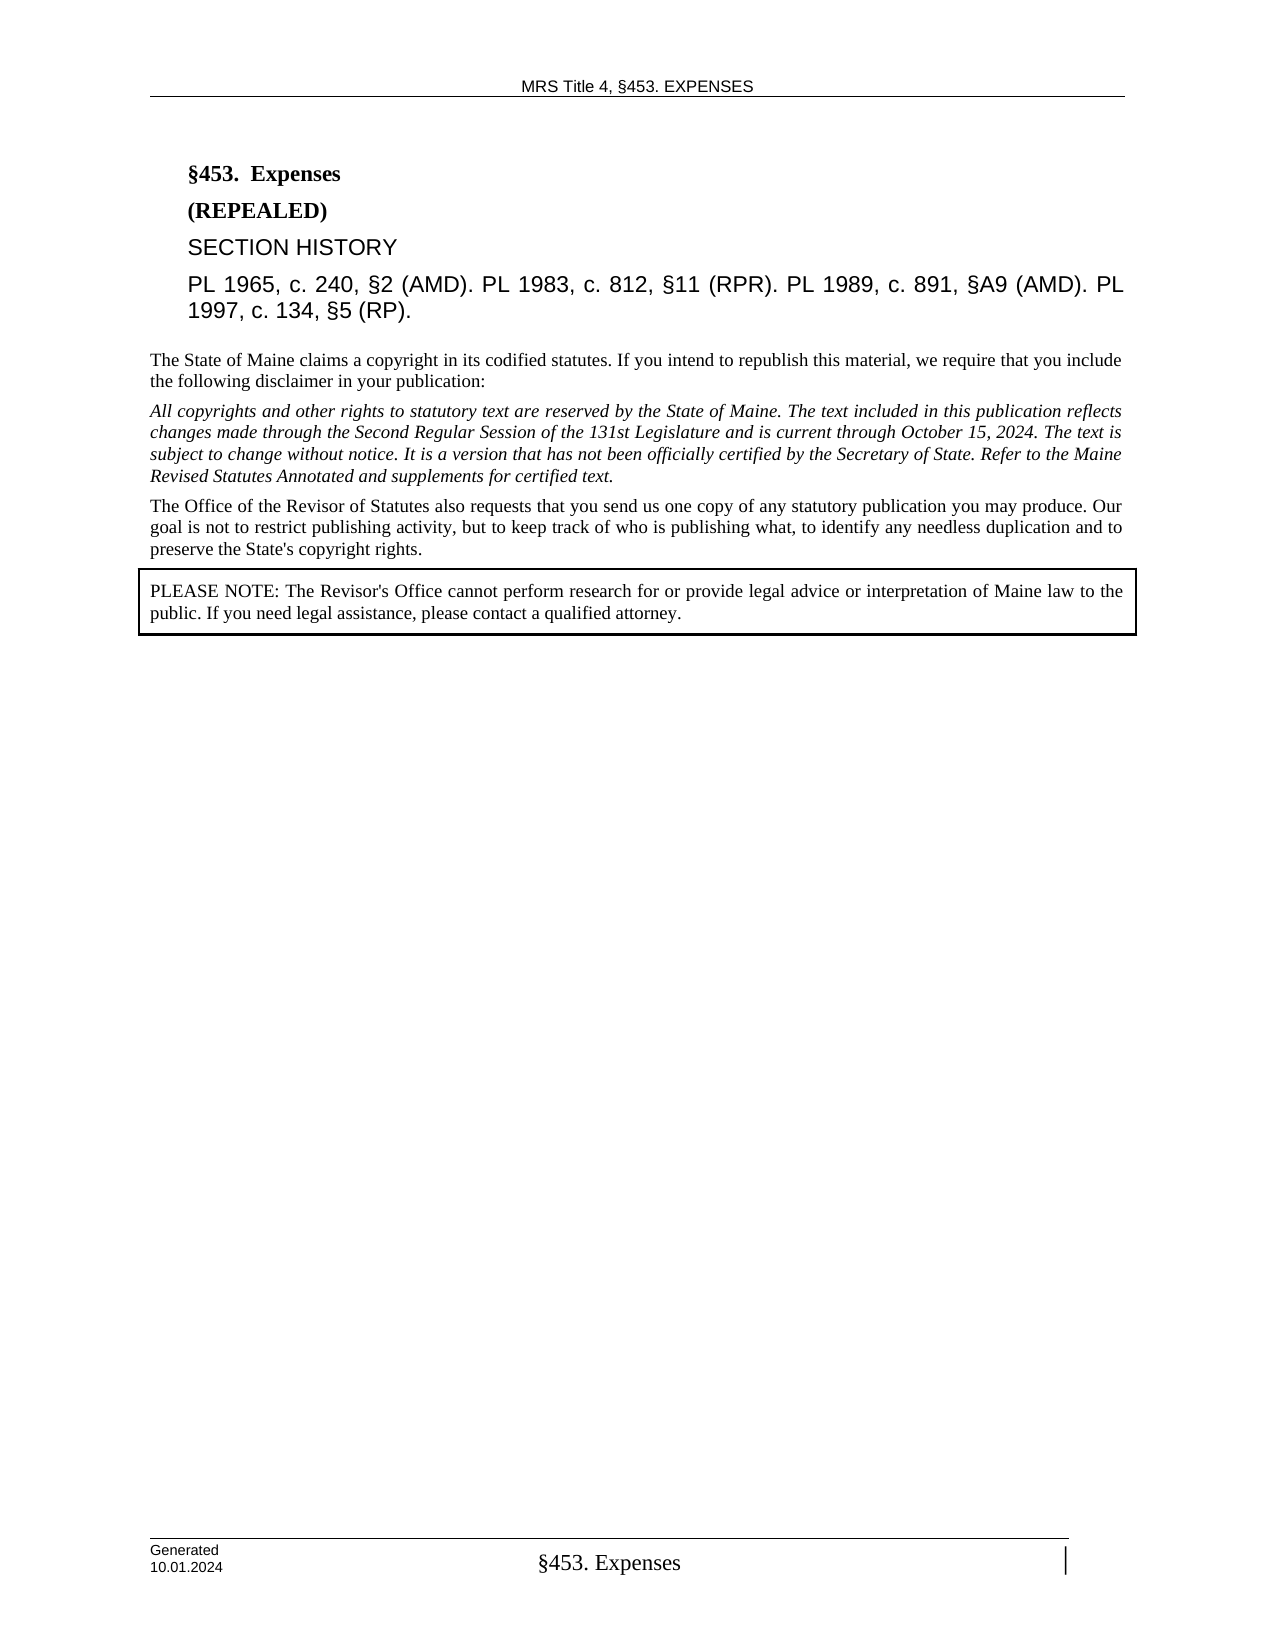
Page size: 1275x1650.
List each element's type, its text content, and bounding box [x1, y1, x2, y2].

text The State of Maine claims a copyright in its codified statutes. If you intend to republish this material, we require that you include the following disclaimer in your publication: [150, 348, 1125, 392]
text (REPEALED) [187, 197, 1125, 223]
text The Office of the Revisor of Statutes also requests that you send us one copy of any statutory publication you may produce. Our goal is not to restrict publishing activity, but to keep track of who is publishing what, to identify any needless duplication and to preserve the State's copyright rights. [150, 494, 1125, 559]
text SECTION HISTORY [187, 234, 1125, 260]
text All copyrights and other rights to statutory text are reserved by the State of Maine. The text included in this publication reflects changes made through the Second Regular Session of the 131st Legislature and is current through October 15, 2024 . The text is subject to change without notice. It is a version that has not been officially certified by the Secretary of State. Refer to the Maine Revised Statutes Annotated and supplements for certified text. [150, 400, 1125, 486]
text PLEASE NOTE: The Revisor's Office cannot perform research for or provide legal advice or interpretation of Maine law to the public. If you need legal assistance, please contact a qualified attorney. [140, 570, 1135, 633]
text PL 1965, c. 240, §2 (AMD). PL 1983, c. 812, §11 (RPR). PL 1989, c. 891, §A9 (AMD). PL 1997, c. 134, §5 (RP). [187, 271, 1125, 323]
text §453. Expenses [187, 160, 1125, 187]
